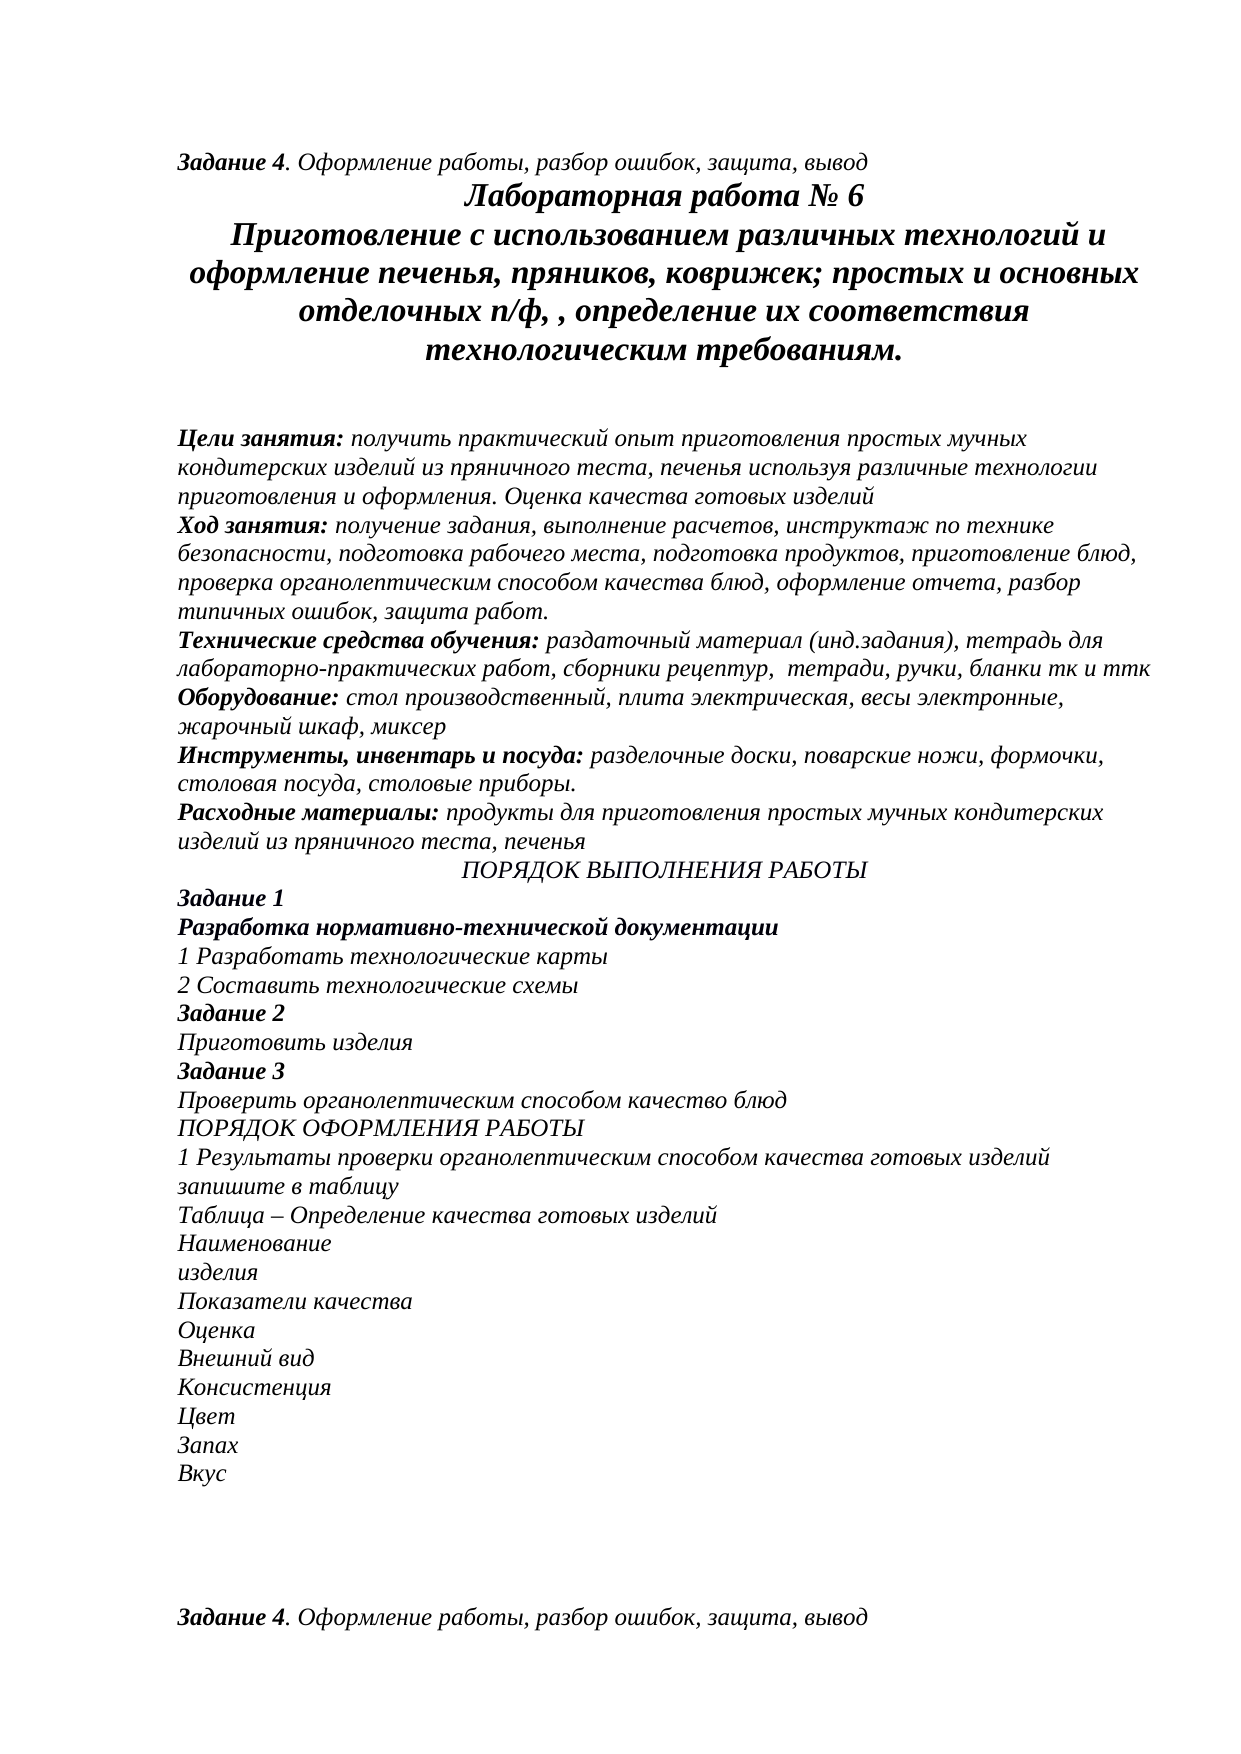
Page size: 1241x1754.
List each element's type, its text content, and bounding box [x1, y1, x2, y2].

text Задание 2 [177, 998, 1152, 1027]
text Оценка [177, 1315, 1152, 1343]
text Внешний вид [177, 1343, 1152, 1372]
text Задание 1 [177, 883, 1152, 912]
text Цвет [177, 1401, 1152, 1430]
text Технические средства обучения: раздаточный материал (инд.задания), тетрадь для лабораторно-практических работ, сборники рецептур, тетради, ручки, бланки тк и ттк [177, 625, 1152, 682]
text Задание 3 [177, 1056, 1152, 1085]
text ПОРЯДОК ВЫПОЛНЕНИЯ РАБОТЫ [177, 855, 1152, 883]
text Приготовить изделия [177, 1027, 1152, 1056]
text Оборудование: стол производственный, плита электрическая, весы электронные, жарочный шкаф, миксер [177, 682, 1152, 740]
text Лабораторная работа № 6 [177, 176, 1152, 214]
text Инструменты, инвентарь и посуда: разделочные доски, поварские ножи, формочки, столовая посуда, столовые приборы. [177, 740, 1152, 797]
text Разработка нормативно-технической документации [177, 912, 1152, 941]
text изделия [177, 1257, 1152, 1286]
text Таблица – Определение качества готовых изделий [177, 1200, 1152, 1228]
text Запах [177, 1430, 1152, 1458]
text 2 Составить технологические схемы [177, 970, 1152, 998]
text Консистенция [177, 1372, 1152, 1401]
text Наименование [177, 1228, 1152, 1257]
text Цели занятия: получить практический опыт приготовления простых мучных кондитерских изделий из пряничного теста, печенья используя различные технологии приготовления и оформления. Оценка качества готовых изделий [177, 423, 1152, 510]
text ПОРЯДОК ОФОРМЛЕНИЯ РАБОТЫ [177, 1113, 1152, 1142]
text Расходные материалы: продукты для приготовления простых мучных кондитерских изделий из пряничного теста, печенья [177, 797, 1152, 855]
text Вкус [177, 1458, 1152, 1487]
text 1 Разработать технологические карты [177, 941, 1152, 970]
text Приготовление с использованием различных технологий и оформление печенья, пряников, коврижек; простых и основных отделочных п/ф, , определение их соответствия технологическим требованиям. [177, 214, 1152, 367]
text Проверить органолептическим способом качество блюд [177, 1085, 1152, 1113]
text Ход занятия: получение задания, выполнение расчетов, инструктаж по технике безопасности, подготовка рабочего места, подготовка продуктов, приготовление блюд, проверка органолептическим способом качества блюд, оформление отчета, разбор типичных ошибок, защита работ. [177, 510, 1152, 625]
text 1 Результаты проверки органолептическим способом качества готовых изделий запишите в таблицу [177, 1142, 1152, 1200]
text Задание 4. Оформление работы, разбор ошибок, защита, вывод [177, 1602, 1152, 1631]
text Задание 4. Оформление работы, разбор ошибок, защита, вывод [177, 147, 1152, 176]
text Показатели качества [177, 1286, 1152, 1315]
